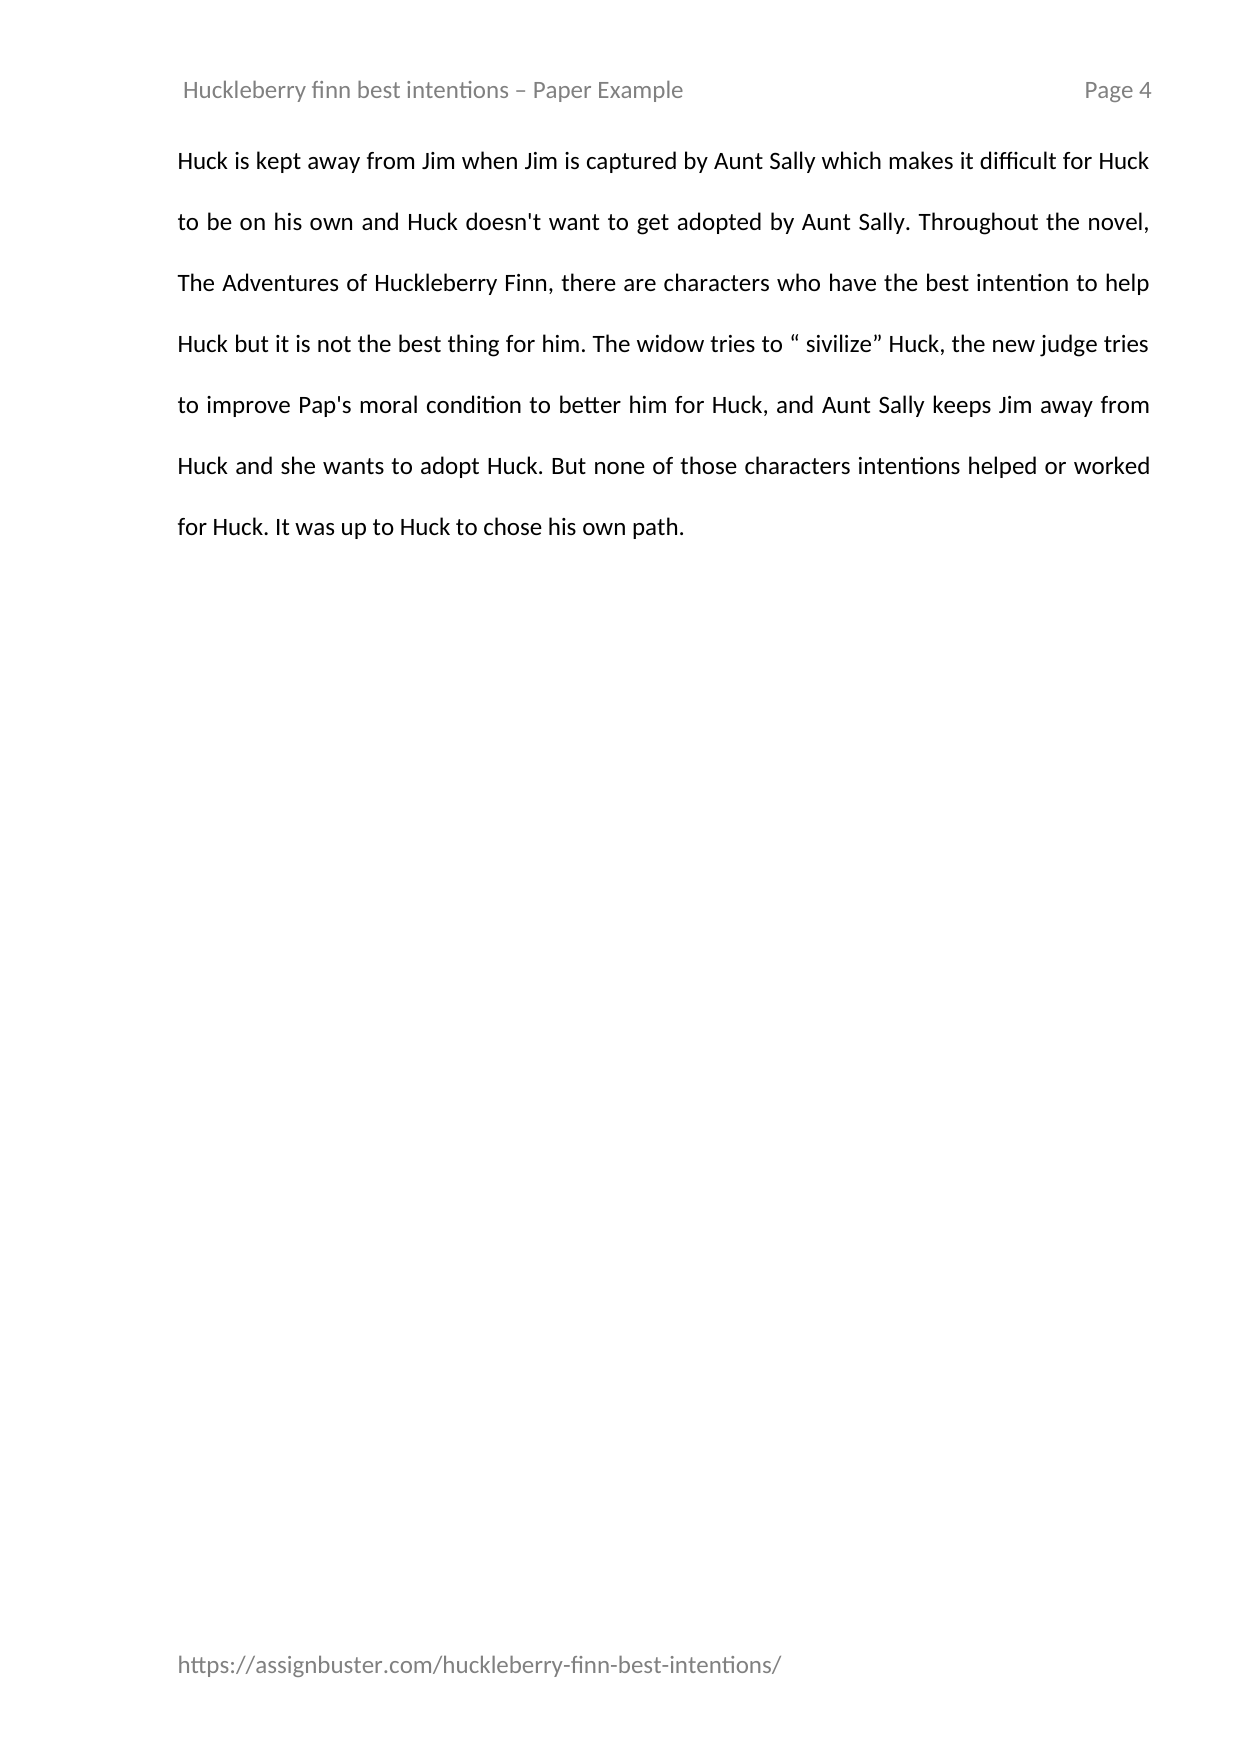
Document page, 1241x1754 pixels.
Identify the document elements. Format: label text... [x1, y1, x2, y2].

text Huck is kept away from Jim when Jim is captured by Aunt Sally which makes it difficult for Huck to be on his own and Huck doesn't want to get adopted by Aunt Sally. Throughout the novel, The Adventures of Huckleberry Finn, there are characters who have the best intention to help Huck but it is not the best thing for him. The widow tries to “ sivilize” Huck, the new judge tries to improve Pap's moral condition to better him for Huck, and Aunt Sally keeps Jim away from Huck and she wants to adopt Huck. But none of those characters intentions helped or worked for Huck. It was up to Huck to chose his own path. [177, 145, 1152, 542]
